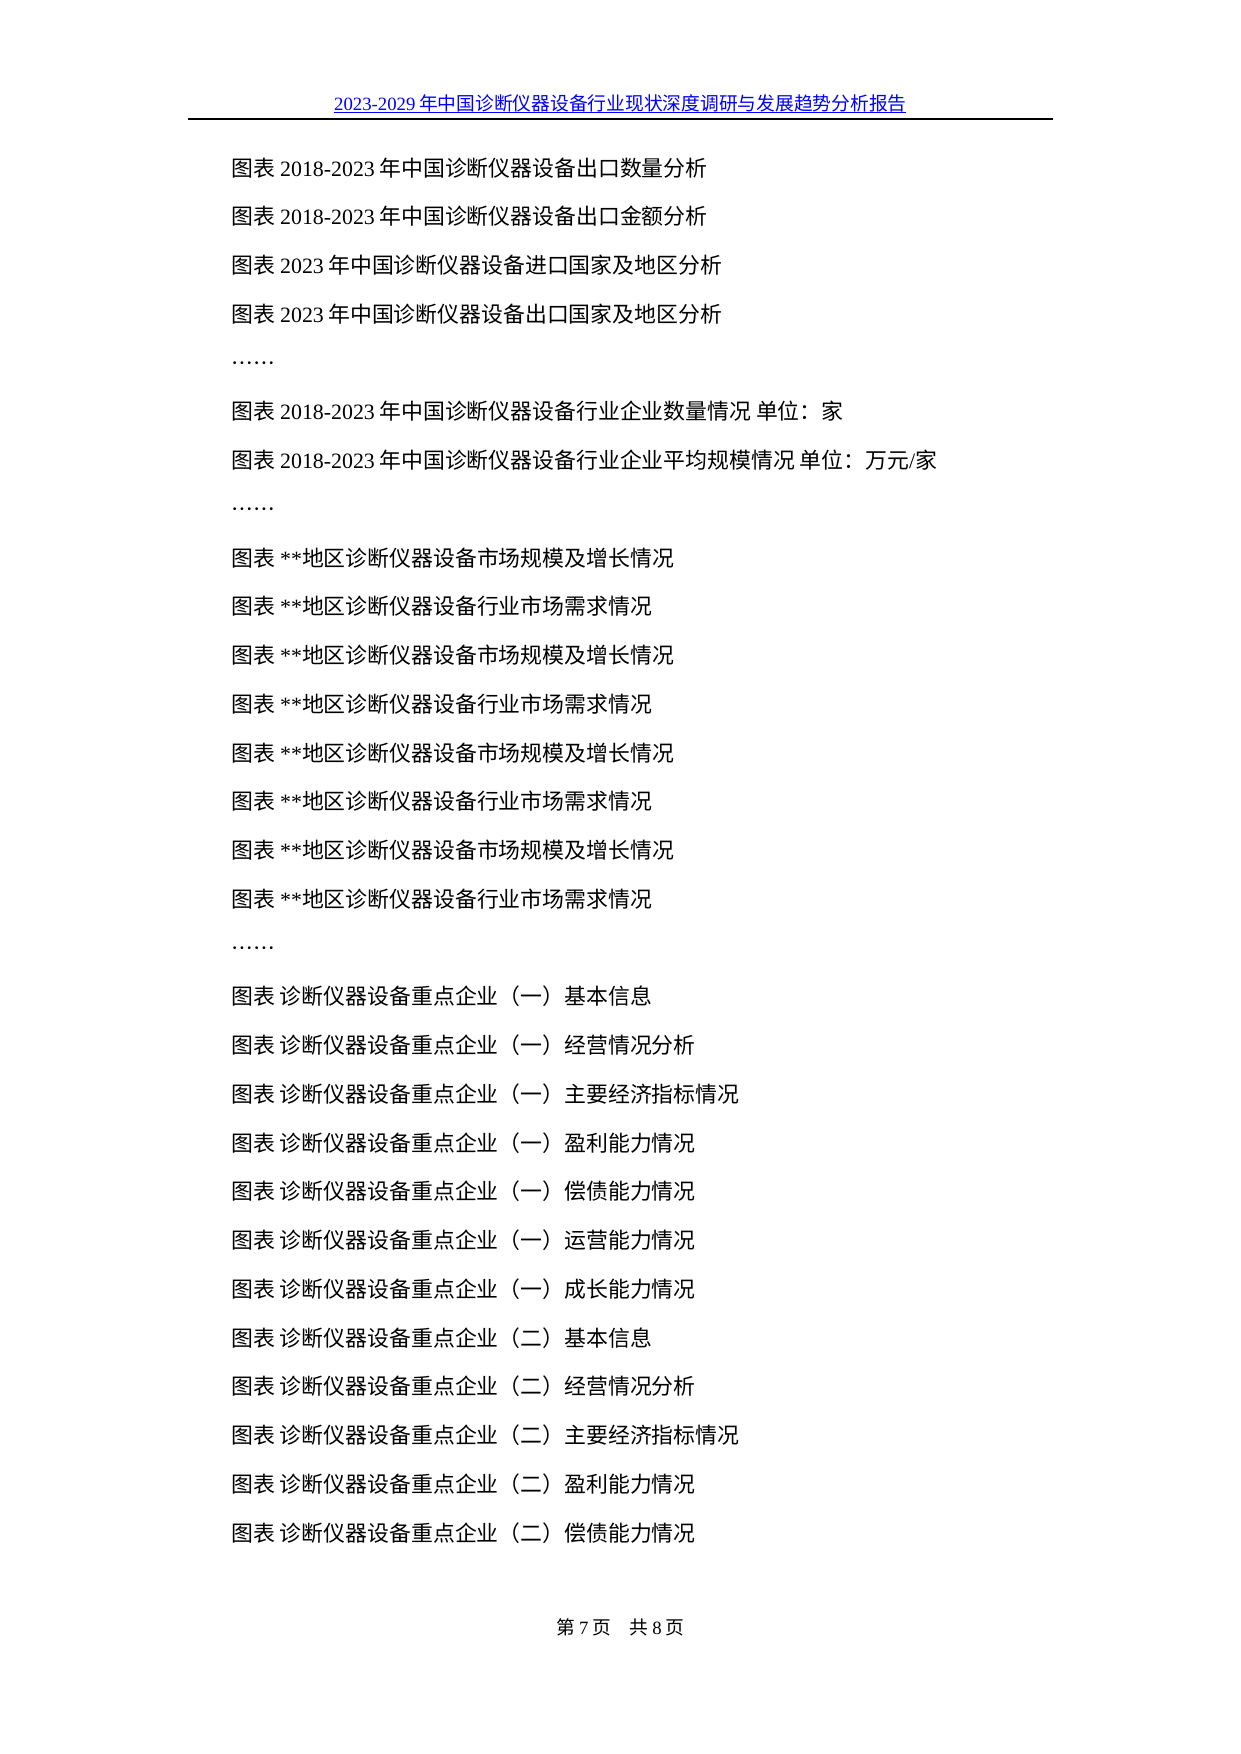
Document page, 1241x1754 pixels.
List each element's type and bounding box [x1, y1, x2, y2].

text [187, 150, 1053, 1548]
